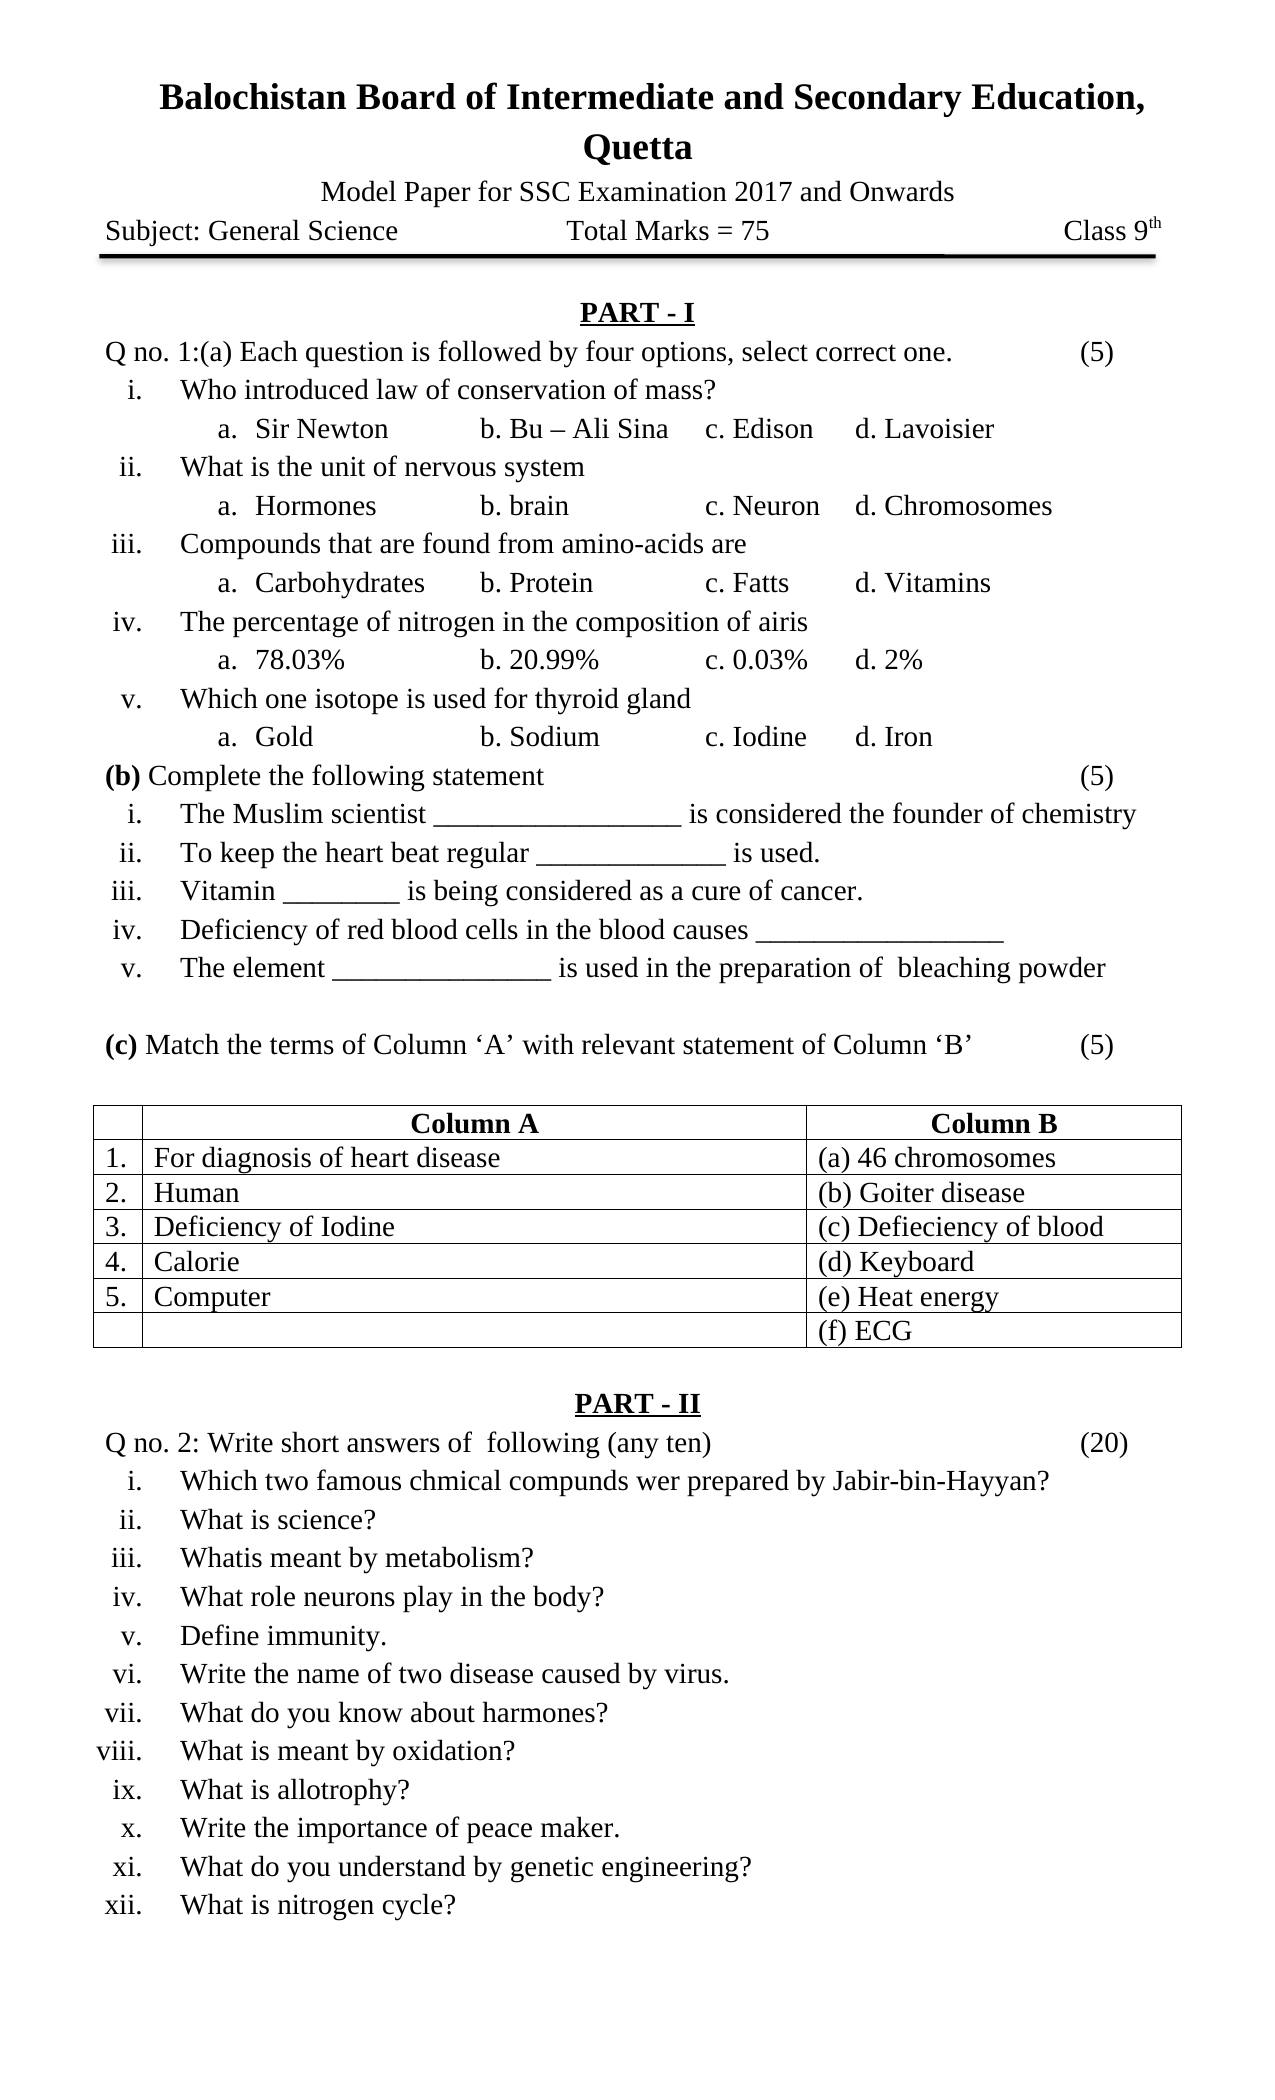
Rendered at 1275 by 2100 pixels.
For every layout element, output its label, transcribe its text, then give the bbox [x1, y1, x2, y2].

list Who introduced law of conservation of mass? [142, 372, 1170, 406]
table_cell (c) Defieciency of blood [807, 1210, 1181, 1243]
list Define immunity. [142, 1618, 1170, 1651]
table_cell 2. [94, 1175, 142, 1208]
list Write the importance of peace maker. [142, 1810, 1170, 1844]
list What is the unit of nervous system [142, 449, 1170, 483]
text Q no. 1:(a) Each question is followed by four options, select correct one. (5) [105, 334, 1170, 367]
list The Muslim scientist _________________ is considered the founder of chemistry [142, 796, 1170, 830]
list Compounds that are found from amino-acids are [142, 527, 1170, 560]
list To keep the heart beat regular _____________ is used. [142, 835, 1170, 868]
table_cell (d) Keyboard [807, 1244, 1181, 1278]
table_cell (f) ECG [807, 1313, 1181, 1347]
table_header Column B [807, 1106, 1181, 1139]
list Which one isotope is used for thyroid gland [142, 681, 1170, 714]
table_cell For diagnosis of heart disease [143, 1140, 806, 1174]
list 78.03% b. 20.99% c. 0.03% d. 2% [217, 642, 1170, 676]
list What do you understand by genetic engineering? [142, 1849, 1170, 1882]
table_header Column A [143, 1106, 806, 1139]
list The percentage of nitrogen in the composition of airis [142, 604, 1170, 637]
table_cell 5. [94, 1279, 142, 1312]
table_cell Deficiency of Iodine [143, 1210, 806, 1243]
table_cell (e) Heat energy [807, 1279, 1181, 1312]
text Subject: General Science Total Marks = 75 Class 9th [105, 213, 1170, 246]
list Vitamin ________ is being considered as a cure of cancer. [142, 873, 1170, 907]
list Gold b. Sodium c. Iodine d. Iron [217, 719, 1170, 753]
table_cell Human [143, 1175, 806, 1208]
text PART - II [105, 1386, 1170, 1420]
list Write the name of two disease caused by virus. [142, 1656, 1170, 1690]
table_cell 1. [94, 1140, 142, 1174]
list What do you know about harmones? [142, 1695, 1170, 1728]
text PART - I [105, 295, 1170, 329]
table_cell (b) Goiter disease [807, 1175, 1181, 1208]
list Sir Newton b. Bu – Ali Sina c. Edison d. Lavoisier [217, 411, 1170, 444]
list Carbohydrates b. Protein c. Fatts d. Vitamins [217, 565, 1170, 599]
text (b) Complete the following statement (5) [105, 758, 1170, 791]
list What is science? [142, 1502, 1170, 1536]
text Q no. 2: Write short answers of following (any ten) (20) [105, 1425, 1170, 1458]
table_cell 3. [94, 1210, 142, 1243]
text (c) Match the terms of Column ‘A’ with relevant statement of Column ‘B’ (5) [105, 1028, 1170, 1061]
text Model Paper for SSC Examination 2017 and Onwards [105, 174, 1170, 208]
table_cell (a) 46 chromosomes [807, 1140, 1181, 1174]
list What is allotrophy? [142, 1772, 1170, 1805]
table_cell [94, 1313, 142, 1347]
text Balochistan Board of Intermediate and Secondary Education, Quetta [105, 75, 1170, 168]
list Whatis meant by metabolism? [142, 1541, 1170, 1574]
table_cell Calorie [143, 1244, 806, 1278]
table_cell 4. [94, 1244, 142, 1278]
list Hormones b. brain c. Neuron d. Chromosomes [217, 488, 1170, 522]
list Which two famous chmical compunds wer prepared by Jabir-bin-Hayyan? [142, 1463, 1170, 1497]
table_cell [143, 1313, 806, 1347]
list What role neurons play in the body? [142, 1579, 1170, 1613]
table_cell Computer [143, 1279, 806, 1312]
list What is meant by oxidation? [142, 1733, 1170, 1767]
table_header [94, 1106, 142, 1139]
list What is nitrogen cycle? [142, 1887, 1170, 1921]
list Deficiency of red blood cells in the blood causes _________________ [142, 912, 1170, 946]
list The element _______________ is used in the preparation of bleaching powder [142, 951, 1170, 984]
